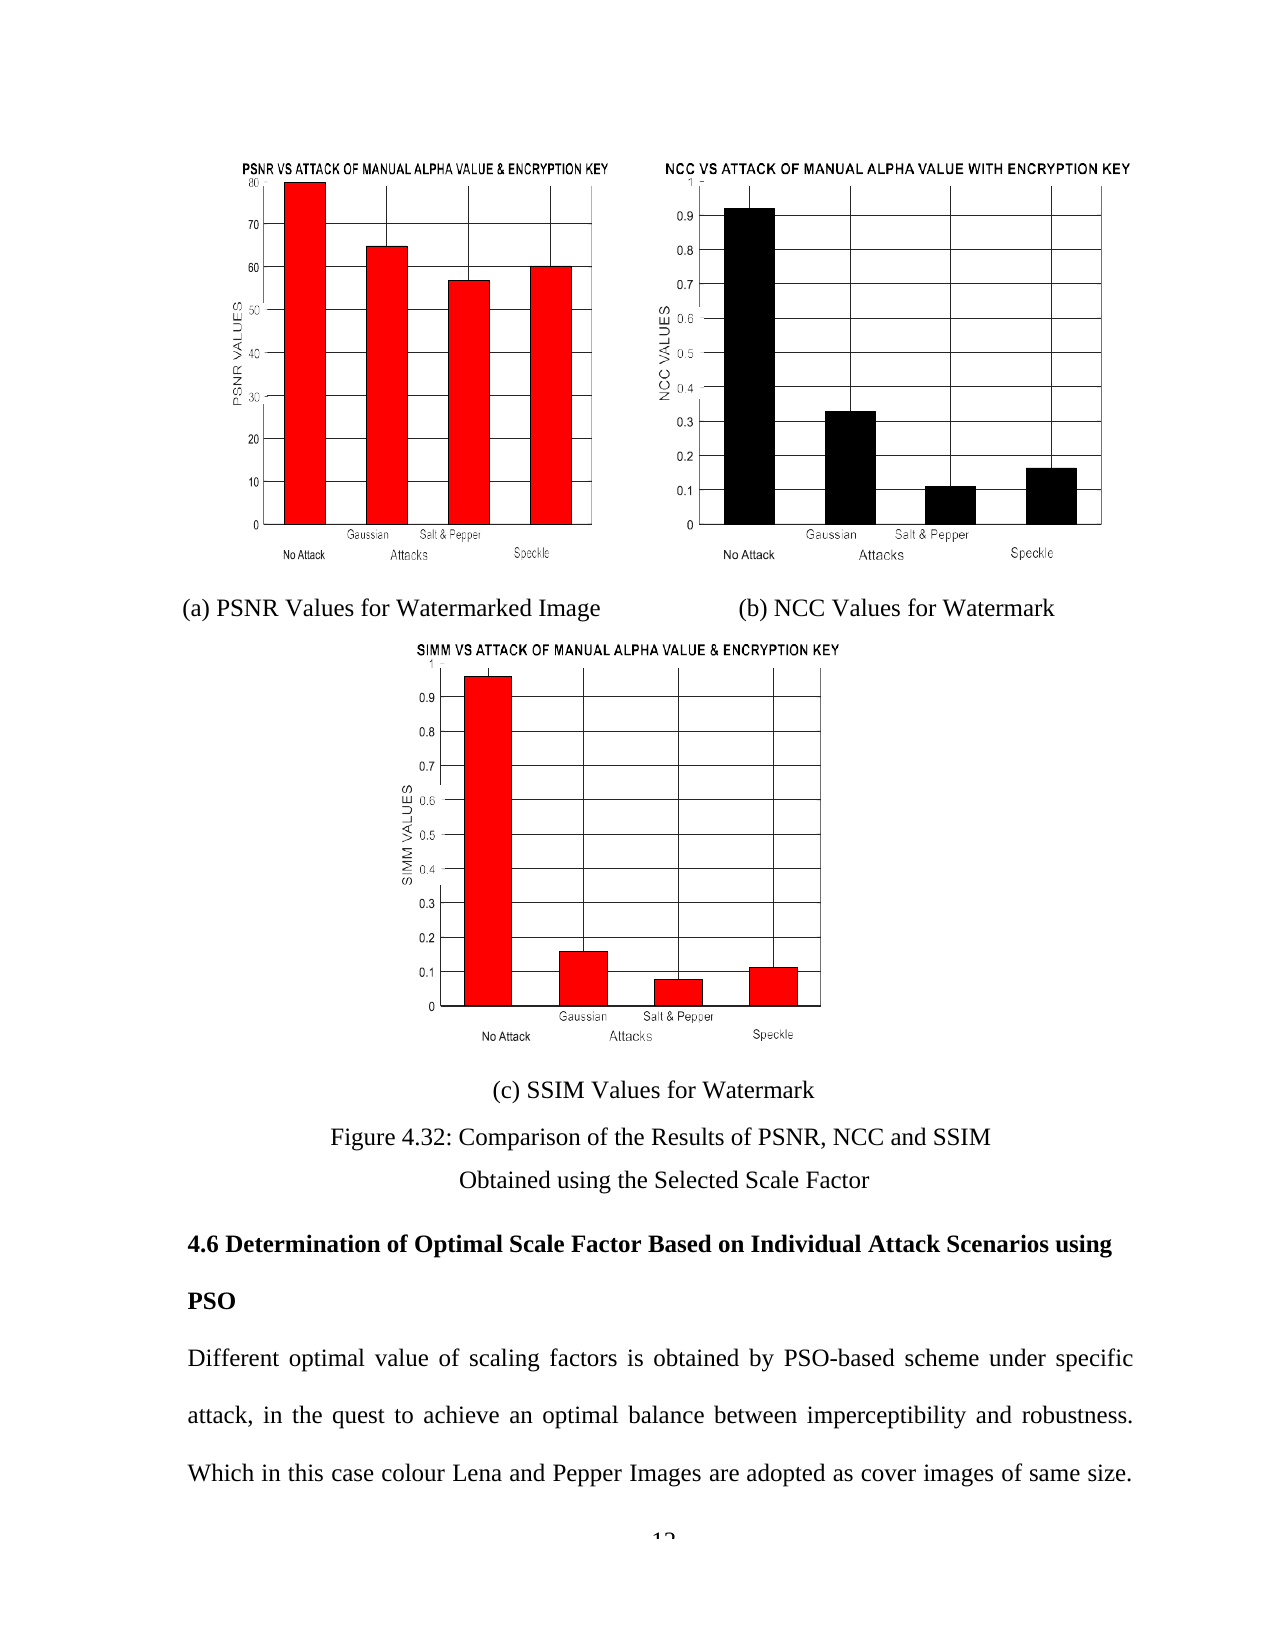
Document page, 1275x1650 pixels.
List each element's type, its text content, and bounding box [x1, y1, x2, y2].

text Different optimal value of scaling factors is obtained by PSO-based scheme under specific attack, in the quest to achieve an optimal balance between imperceptibility and robustness. Which in this case colour Lena and Pepper Images are adopted as cover images of same size. [187, 1343, 1134, 1487]
picture [347, 529, 481, 560]
picture [806, 529, 969, 560]
picture [559, 1011, 714, 1041]
picture [233, 302, 268, 405]
picture [514, 547, 549, 560]
subtitle Determination of Optimal Scale Factor Based on Individual Attack Scenarios using PSO [187, 1229, 1113, 1315]
picture [243, 163, 608, 187]
picture [753, 1029, 793, 1041]
text Figure 4.32: Comparison of the Results of PSNR, NCC and SSIM Obtained using the Selected Scale Factor [330, 1122, 993, 1194]
picture [402, 785, 445, 885]
text (c) SSIM Values for Watermark [492, 1076, 1258, 1104]
picture [666, 163, 1130, 186]
picture [417, 644, 839, 668]
text (a) PSNR Values for Watermarked Image (b) NCC Values for Watermark [182, 593, 1258, 622]
picture [1011, 547, 1053, 560]
picture [659, 306, 704, 400]
